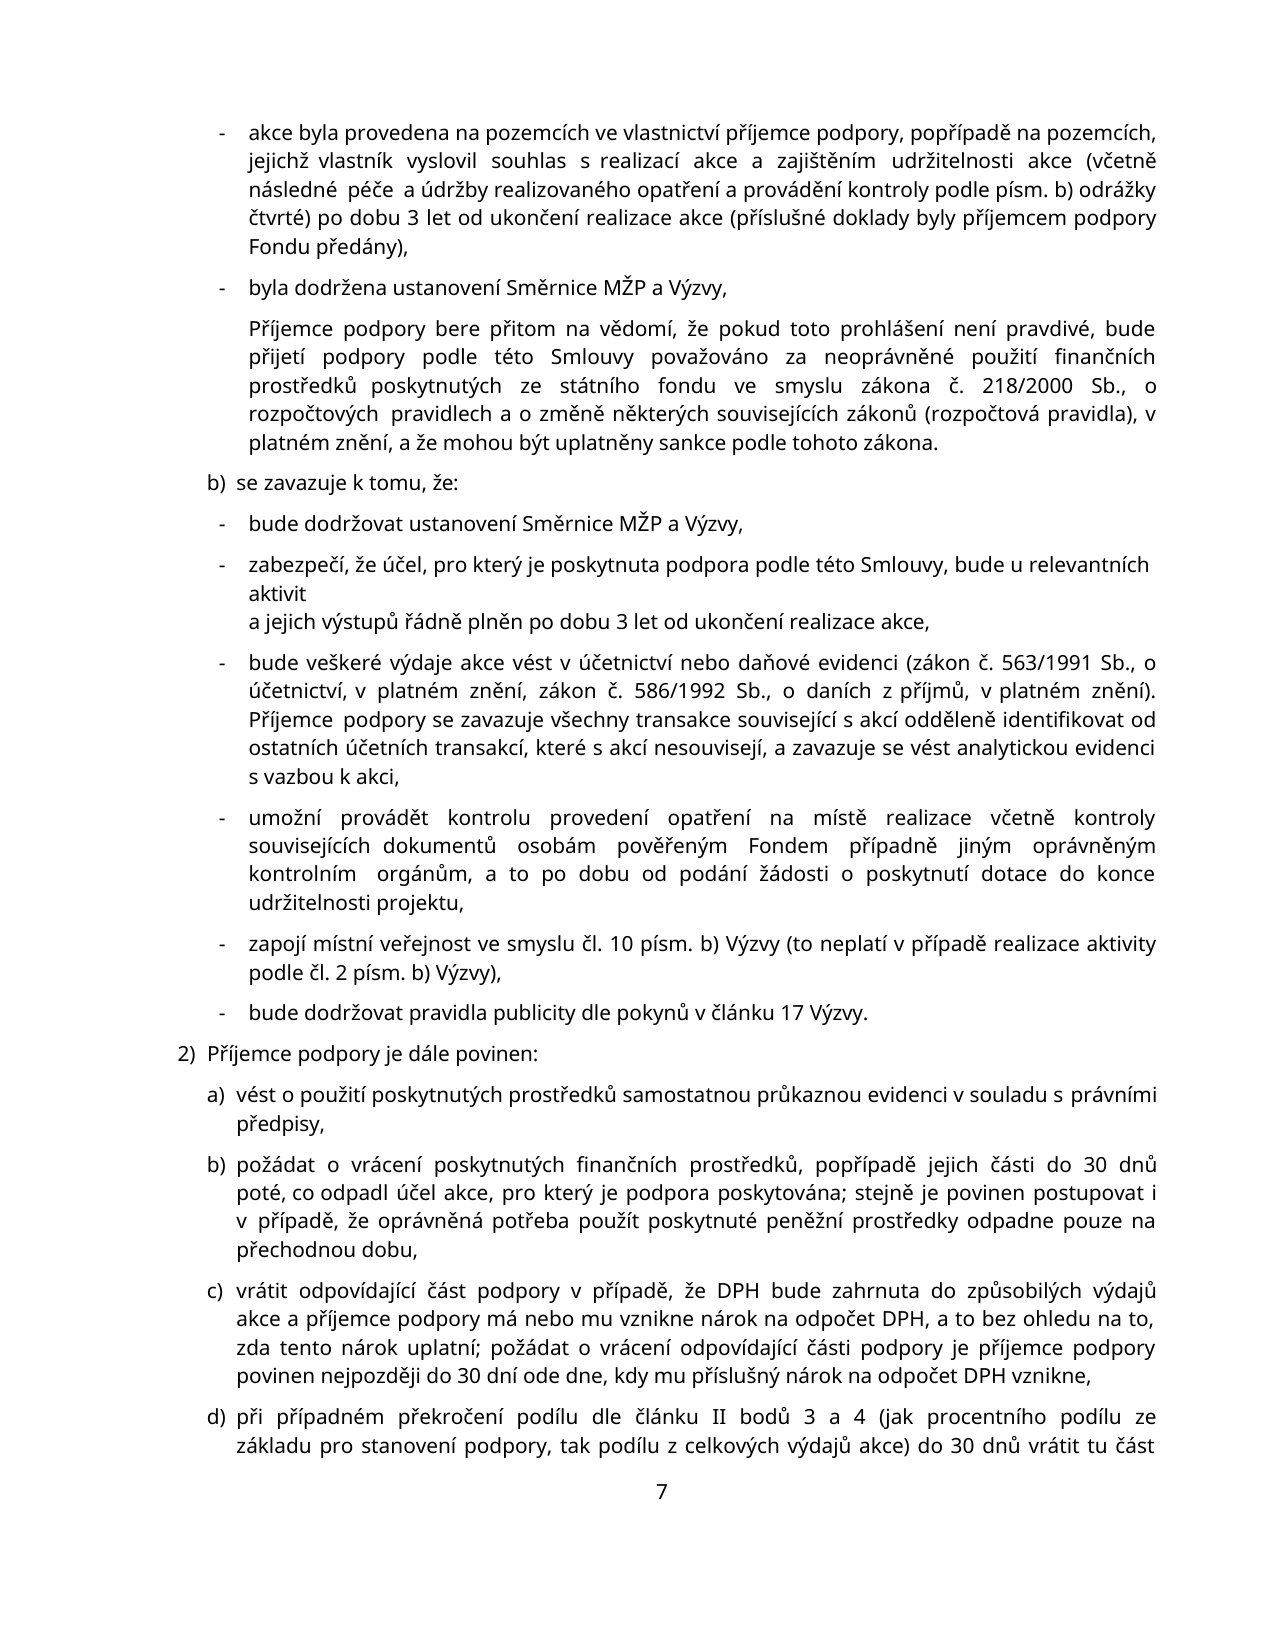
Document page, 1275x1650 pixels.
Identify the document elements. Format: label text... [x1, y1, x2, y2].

list Příjemce podpory je dále povinen: [177, 1039, 1169, 1068]
list zapojí místní veřejnost ve smyslu čl. 10 písm. b) Výzvy (to neplatí v případě realizace aktivity podle čl. 2 písm. b) Výzvy), [218, 929, 1157, 986]
list umožní provádět kontrolu provedení opatření na místě realizace včetně kontroly souvisejících dokumentů osobám pověřeným Fondem případně jiným oprávněným kontrolním orgánům, a to po dobu od podání žádosti o poskytnutí dotace do konce udržitelnosti projektu, [218, 803, 1156, 916]
list bude dodržovat pravidla publicity dle pokynů v článku 17 Výzvy. [218, 998, 1169, 1027]
list bude dodržovat ustanovení Směrnice MŽP a Výzvy, [218, 509, 1169, 538]
list akce byla provedena na pozemcích ve vlastnictví příjemce podpory, popřípadě na pozemcích, jejichž vlastník vyslovil souhlas s realizací akce a zajištěním udržitelnosti akce (včetně následné péče a údržby realizovaného opatření a provádění kontroly podle písm. b) odrážky čtvrté) po dobu 3 let od ukončení realizace akce (příslušné doklady byly příjemcem podpory Fondu předány), [218, 118, 1157, 260]
list byla dodržena ustanovení Směrnice MŽP a Výzvy, [218, 273, 1169, 301]
list vrátit odpovídající část podpory v případě, že DPH bude zahrnuta do způsobilých výdajů akce a příjemce podpory má nebo mu vznikne nárok na odpočet DPH, a to bez ohledu na to, zda tento nárok uplatní; požádat o vrácení odpovídající části podpory je příjemce podpory povinen nejpozději do 30 dní ode dne, kdy mu příslušný nárok na odpočet DPH vznikne, [207, 1276, 1157, 1390]
text a jejich výstupů řádně plněn po dobu 3 let od ukončení realizace akce, [248, 607, 1169, 636]
text Příjemce podpory bere přitom na vědomí, že pokud toto prohlášení není pravdivé, bude přijetí podpory podle této Smlouvy považováno za neoprávněné použití finančních prostředků poskytnutých ze státního fondu ve smyslu zákona č. 218/2000 Sb., o rozpočtových pravidlech a o změně některých souvisejících zákonů (rozpočtová pravidla), v platném znění, a že mohou být uplatněny sankce podle tohoto zákona. [248, 314, 1157, 456]
list se zavazuje k tomu, že: [207, 468, 1169, 497]
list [207, 1402, 1156, 1459]
list zabezpečí, že účel, pro který je poskytnuta podpora podle této Smlouvy, bude u relevantních aktivit [218, 550, 1169, 607]
list bude veškeré výdaje akce vést v účetnictví nebo daňové evidenci (zákon č. 563/1991 Sb., o účetnictví, v platném znění, zákon č. 586/1992 Sb., o daních z příjmů, v platném znění). Příjemce podpory se zavazuje všechny transakce související s akcí odděleně identifikovat od ostatních účetních transakcí, které s akcí nesouvisejí, a zavazuje se vést analytickou evidenci s vazbou k akci, [218, 648, 1157, 790]
list požádat o vrácení poskytnutých finančních prostředků, popřípadě jejich části do 30 dnů poté, co odpadl účel akce, pro který je podpora poskytována; stejně je povinen postupovat i v případě, že oprávněná potřeba použít poskytnuté peněžní prostředky odpadne pouze na přechodnou dobu, [207, 1150, 1157, 1263]
list vést o použití poskytnutých prostředků samostatnou průkaznou evidenci v souladu s právními předpisy, [207, 1080, 1157, 1137]
